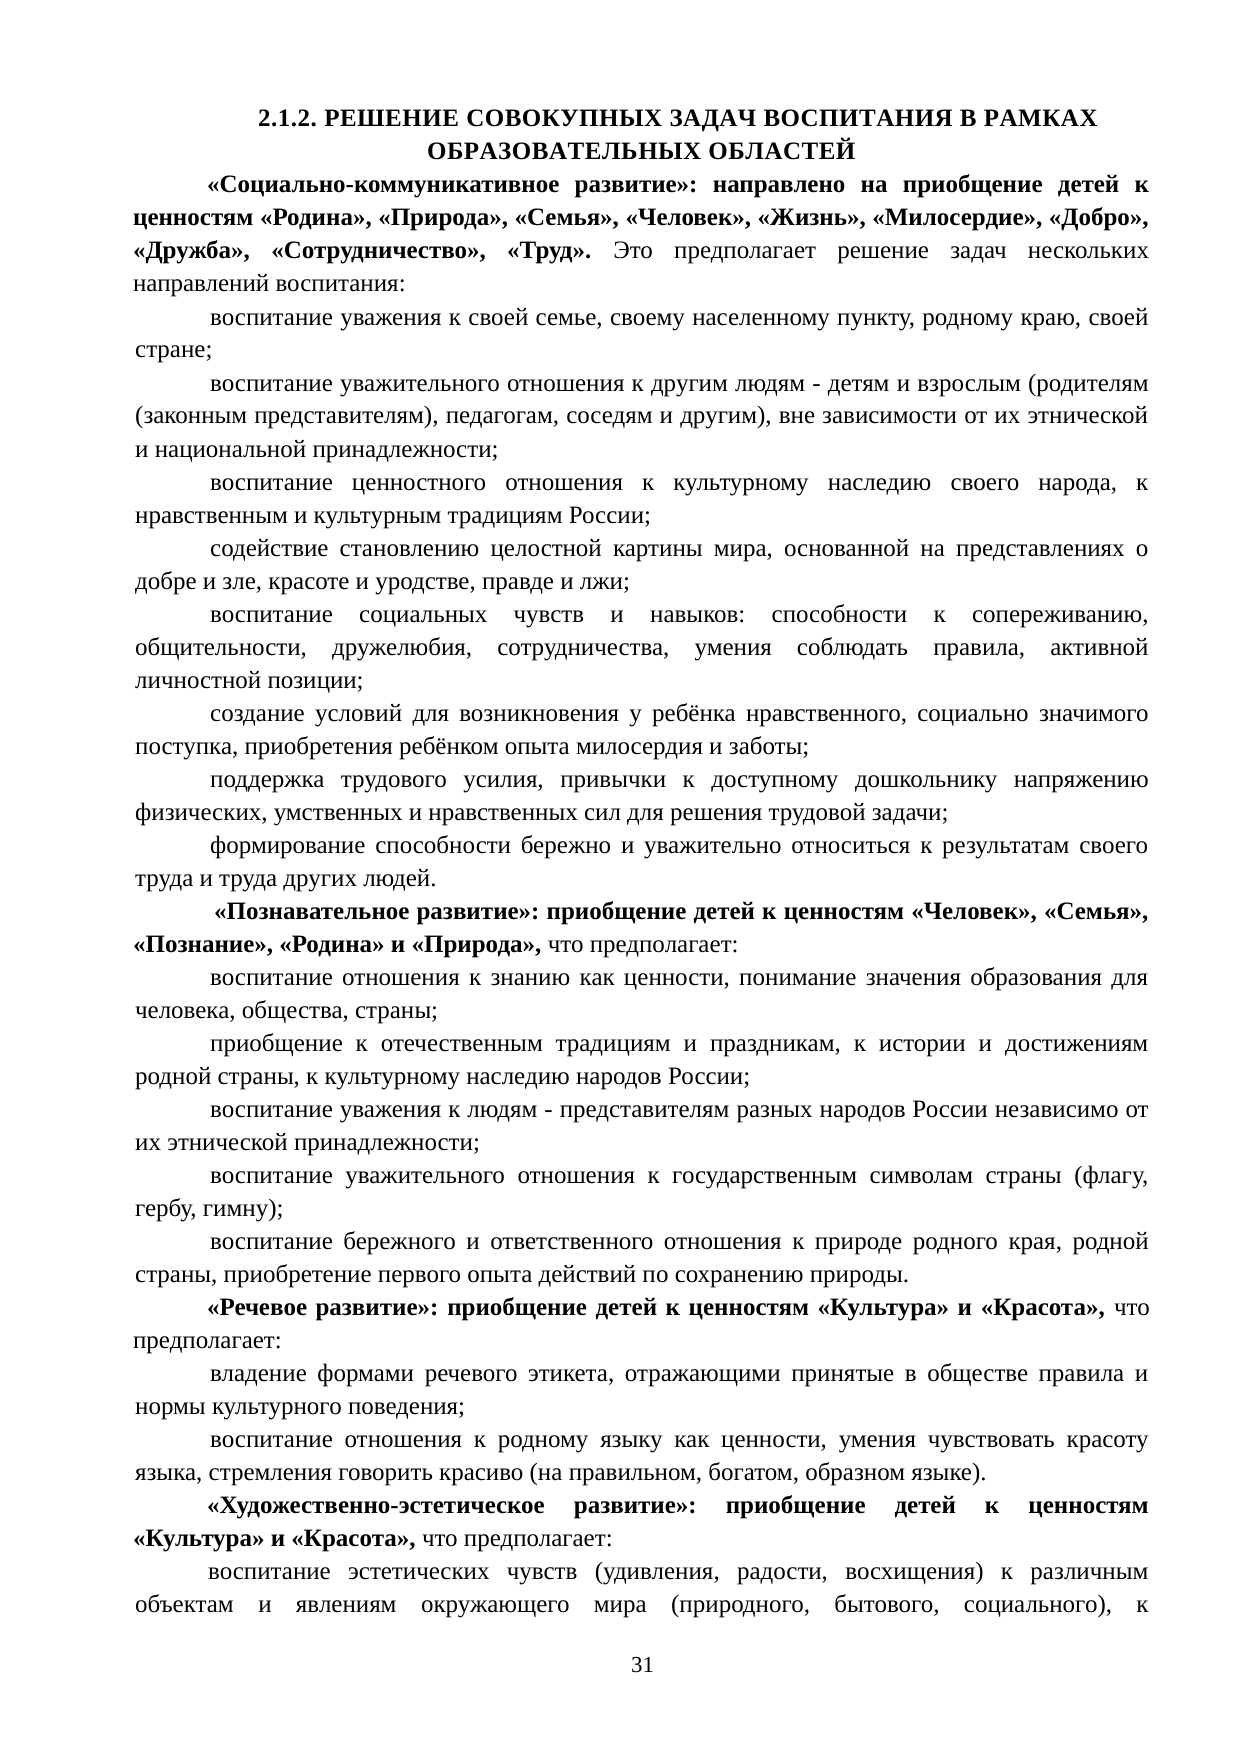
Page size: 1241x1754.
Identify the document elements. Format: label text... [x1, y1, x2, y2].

text воспитание уважительного отношения к другим людям - детям и взрослым (родителям (законным представителям), педагогам, соседям и другим), вне зависимости от их этнической и национальной принадлежности; [135, 368, 1149, 462]
text воспитание уважения к своей семье, своему населенному пункту, родному краю, своей стране; [135, 302, 1149, 363]
text владение формами речевого этикета, отражающими принятые в обществе правила и нормы культурного поведения; [135, 1358, 1149, 1420]
text воспитание отношения к знанию как ценности, понимание значения образования для человека, общества, страны; [135, 962, 1149, 1024]
text воспитание отношения к родному языку как ценности, умения чувствовать красоту языка, стремления говорить красиво (на правильном, богатом, образном языке). [135, 1424, 1149, 1486]
text 2.1.2. РЕШЕНИЕ СОВОКУПНЫХ ЗАДАЧ ВОСПИТАНИЯ В РАМКАХ ОБРАЗОВАТЕЛЬНЫХ ОБЛАСТЕЙ [133, 103, 1149, 165]
text воспитание уважения к людям - представителям разных народов России независимо от их этнической принадлежности; [135, 1094, 1149, 1156]
text воспитание уважительного отношения к государственным символам страны (флагу, гербу, гимну); [135, 1160, 1149, 1222]
text создание условий для возникновения у ребёнка нравственного, социально значимого поступка, приобретения ребёнком опыта милосердия и заботы; [135, 698, 1149, 759]
text воспитание социальных чувств и навыков: способности к сопереживанию, общительности, дружелюбия, сотрудничества, умения соблюдать правила, активной личностной позиции; [135, 599, 1149, 693]
text воспитание бережного и ответственного отношения к природе родного края, родной страны, приобретение первого опыта действий по сохранению природы. [135, 1226, 1149, 1288]
text поддержка трудового усилия, привычки к доступному дошкольнику напряжению физических, умственных и нравственных сил для решения трудовой задачи; [135, 764, 1149, 826]
text воспитание ценностного отношения к культурному наследию своего народа, к нравственным и культурным традициям России; [135, 467, 1149, 528]
text приобщение к отечественным традициям и праздникам, к истории и достижениям родной страны, к культурному наследию народов России; [135, 1028, 1149, 1090]
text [135, 1556, 1149, 1618]
text «Познавательное развитие»: приобщение детей к ценностям «Человек», «Семья», «Познание», «Родина» и «Природа», что предполагает: [133, 896, 1149, 958]
text формирование способности бережно и уважительно относиться к результатам своего труда и труда других людей. [135, 830, 1149, 892]
text «Речевое развитие»: приобщение детей к ценностям «Культура» и «Красота», что предполагает: [133, 1292, 1149, 1354]
text содействие становлению целостной картины мира, основанной на представлениях о добре и зле, красоте и уродстве, правде и лжи; [135, 533, 1149, 594]
text «Социально-коммуникативное развитие»: направлено на приобщение детей к ценностям «Родина», «Природа», «Семья», «Человек», «Жизнь», «Милосердие», «Добро», «Дружба», «Сотрудничество», «Труд». Это предполагает решение задач нескольких направлений воспитания: [133, 169, 1149, 297]
text «Художественно-эстетическое развитие»: приобщение детей к ценностям «Культура» и «Красота», что предполагает: [133, 1490, 1149, 1552]
